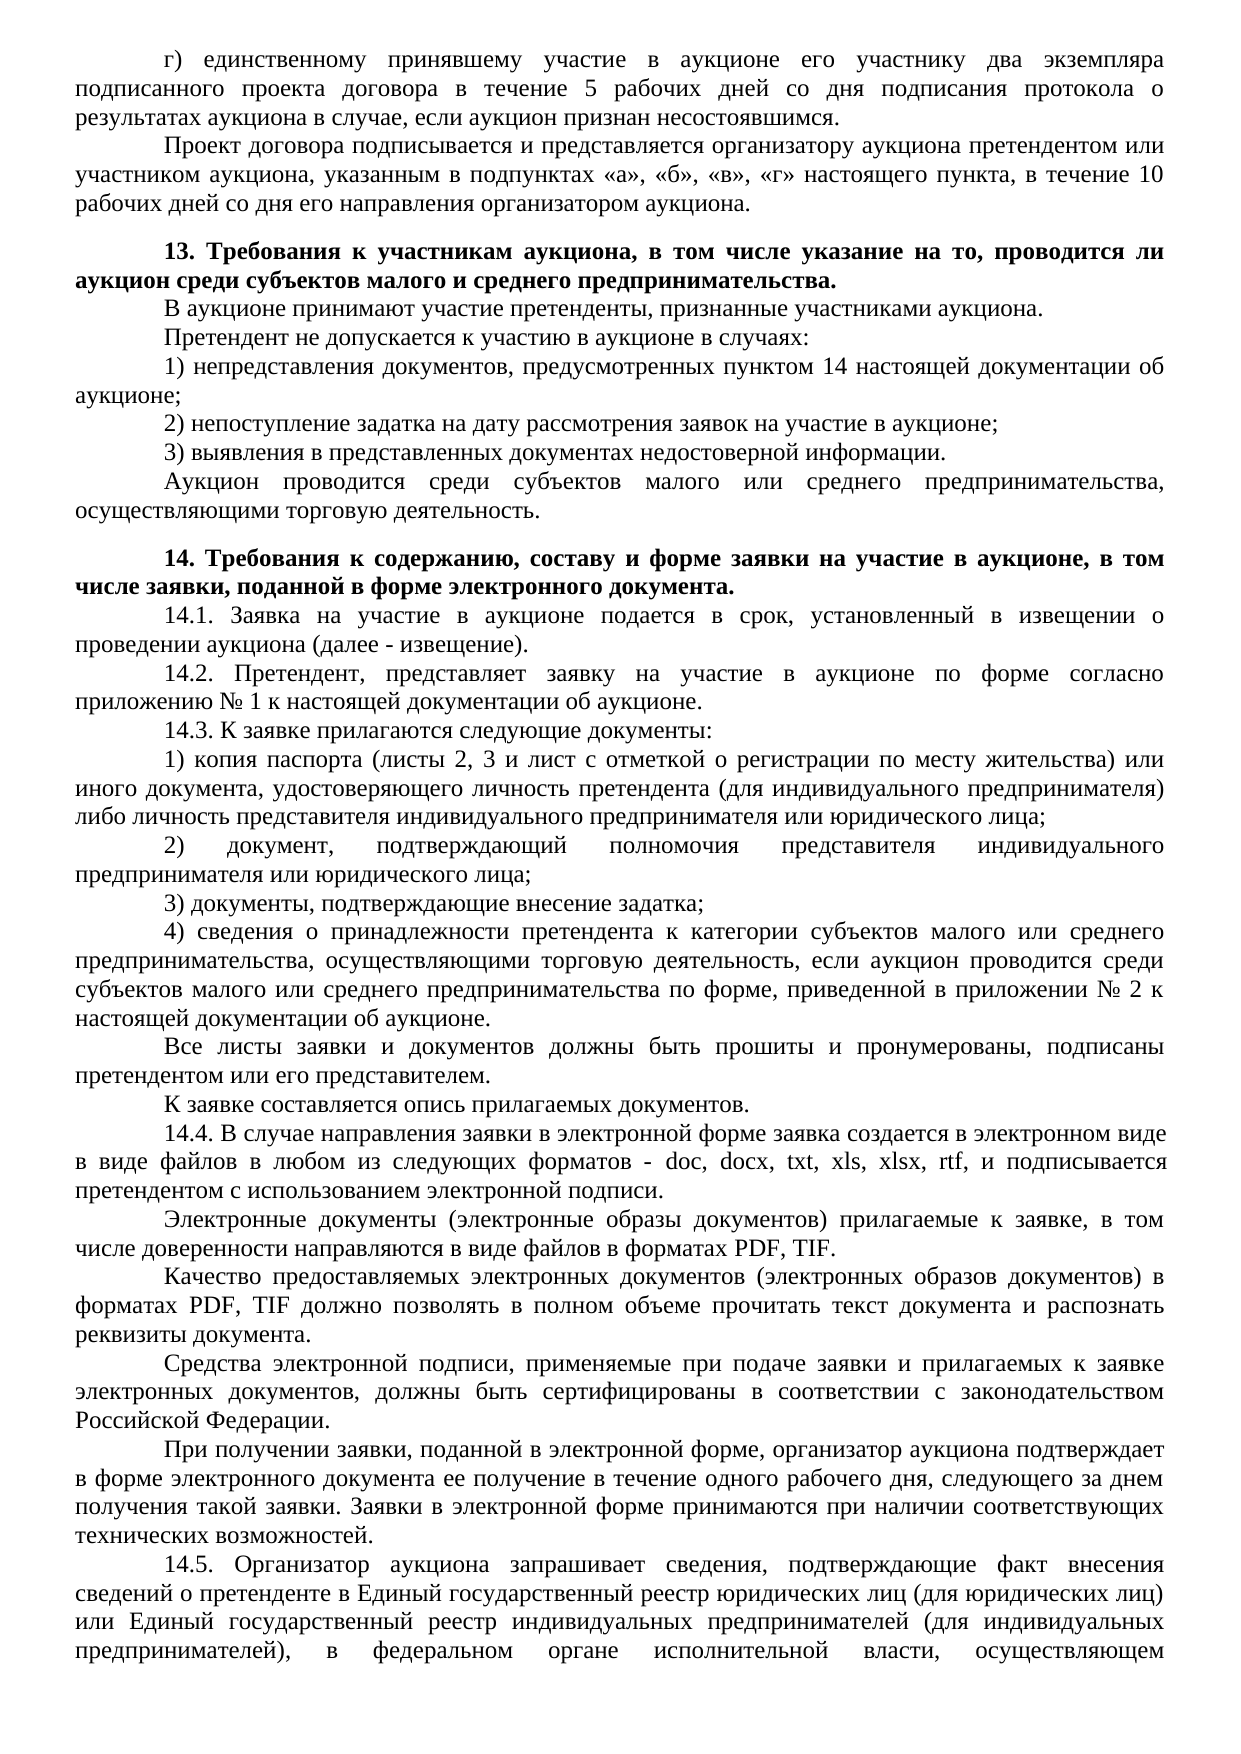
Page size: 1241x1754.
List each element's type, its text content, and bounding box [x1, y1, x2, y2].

text В аукционе принимают участие претенденты, признанные участниками аукциона. [75, 293, 1165, 322]
text При получении заявки, поданной в электронной форме, организатор аукциона подтверждает в форме электронного документа ее получение в течение одного рабочего дня, следующего за днем получения такой заявки. Заявки в электронной форме принимаются при наличии соответствующих технических возможностей. [75, 1434, 1165, 1549]
text 14.3. К заявке прилагаются следующие документы: [75, 715, 1165, 744]
text 3) выявления в представленных документах недостоверной информации. [75, 437, 1165, 466]
text 4) сведения о принадлежности претендента к категории субъектов малого или среднего предпринимательства, осуществляющими торговую деятельность, если аукцион проводится среди субъектов малого или среднего предпринимательства по форме, приведенной в приложении № 2 к настоящей документации об аукционе. [75, 916, 1165, 1031]
text К заявке составляется опись прилагаемых документов. [75, 1089, 1165, 1118]
text 2) документ, подтверждающий полномочия представителя индивидуального предпринимателя или юридического лица; [75, 830, 1165, 888]
text 14.4. В случае направления заявки в электронной форме заявка создается в электронном виде в виде файлов в любом из следующих форматов - doc, docx, txt, xls, xlsx, rtf, и подписывается претендентом с использованием электронной подписи. [75, 1118, 1168, 1204]
text Претендент не допускается к участию в аукционе в случаях: [75, 322, 1165, 351]
text Электронные документы (электронные образы документов) прилагаемые к заявке, в том числе доверенности направляются в виде файлов в форматах PDF, TIF. [75, 1204, 1165, 1261]
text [75, 1549, 1165, 1664]
text 14. Требования к содержанию, составу и форме заявки на участие в аукционе, в том числе заявки, поданной в форме электронного документа. [75, 543, 1165, 600]
text 1) копия паспорта (листы 2, 3 и лист с отметкой о регистрации по месту жительства) или иного документа, удостоверяющего личность претендента (для индивидуального предпринимателя) либо личность представителя индивидуального предпринимателя или юридического лица; [75, 744, 1165, 830]
text Аукцион проводится среди субъектов малого или среднего предпринимательства, осуществляющими торговую деятельность. [75, 466, 1165, 523]
text 2) непоступление задатка на дату рассмотрения заявок на участие в аукционе; [75, 408, 1165, 437]
text Качество предоставляемых электронных документов (электронных образов документов) в форматах PDF, TIF должно позволять в полном объеме прочитать текст документа и распознать реквизиты документа. [75, 1261, 1165, 1348]
text 13. Требования к участникам аукциона, в том числе указание на то, проводится ли аукцион среди субъектов малого и среднего предпринимательства. [75, 236, 1165, 293]
text 14.1. Заявка на участие в аукционе подается в срок, установленный в извещении о проведении аукциона (далее - извещение). [75, 600, 1165, 658]
text Проект договора подписывается и представляется организатору аукциона претендентом или участником аукциона, указанным в подпунктах «а», «б», «в», «г» настоящего пункта, в течение 10 рабочих дней со дня его направления организатором аукциона. [75, 131, 1165, 217]
text 1) непредставления документов, предусмотренных пунктом 14 настоящей документации об аукционе; [75, 351, 1165, 408]
text г) единственному принявшему участие в аукционе его участнику два экземпляра подписанного проекта договора в течение 5 рабочих дней со дня подписания протокола о результатах аукциона в случае, если аукцион признан несостоявшимся. [75, 44, 1165, 131]
list 14.2. Претендент, представляет заявку на участие в аукционе по форме согласно приложению № 1 к настоящей документации об аукционе. [75, 658, 1165, 715]
text Все листы заявки и документов должны быть прошиты и пронумерованы, подписаны претендентом или его представителем. [75, 1031, 1165, 1089]
text 3) документы, подтверждающие внесение задатка; [75, 888, 1165, 916]
text Средства электронной подписи, применяемые при подаче заявки и прилагаемых к заявке электронных документов, должны быть сертифицированы в соответствии с законодательством Российской Федерации. [75, 1348, 1165, 1434]
